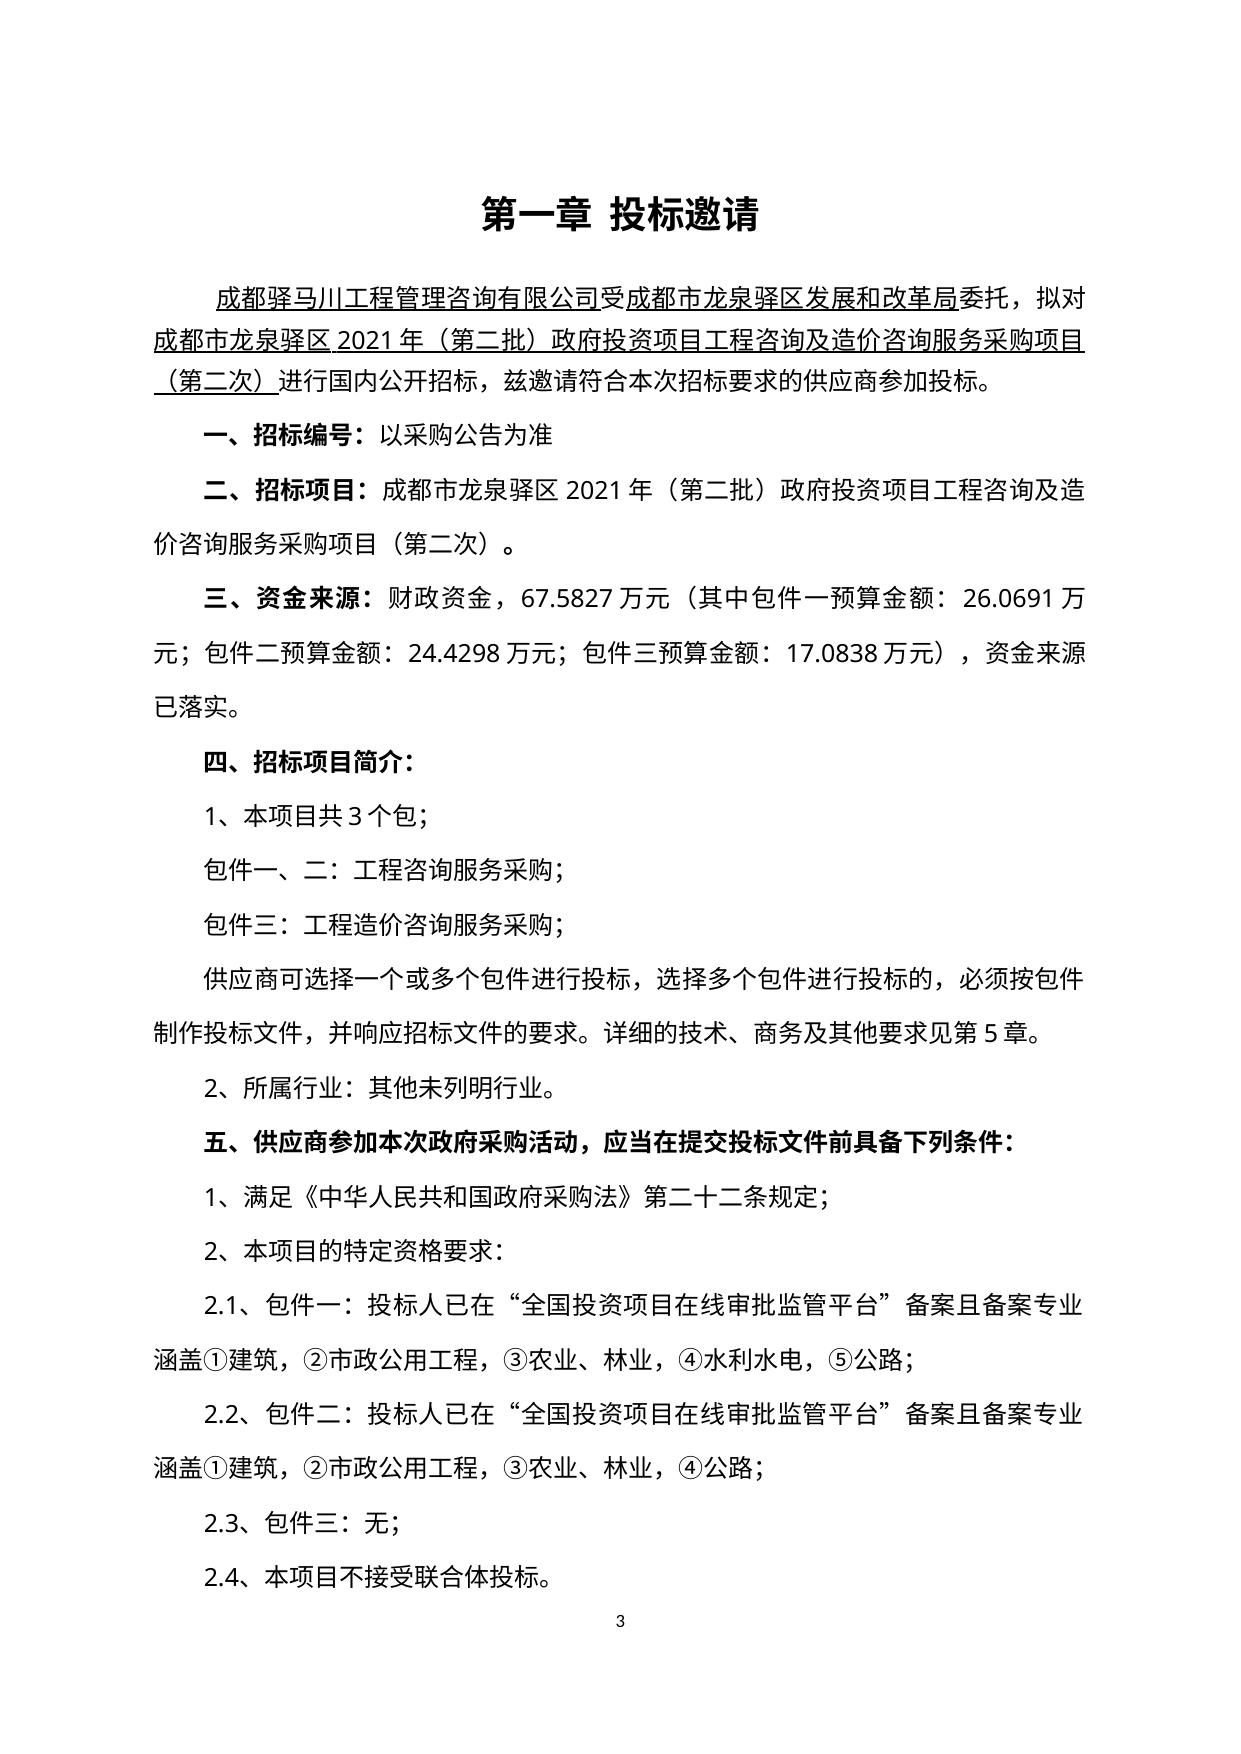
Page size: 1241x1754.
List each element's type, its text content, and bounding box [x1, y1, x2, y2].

text 四、招标项目简介： [153, 742, 1087, 778]
text 2.4、本项目不接受联合体投标。 [153, 1558, 1087, 1594]
text 包件一、二：工程咨询服务采购； [153, 851, 1087, 887]
text 供应商可选择一个或多个包件进行投标，选择多个包件进行投标的，必须按包件制作投标文件，并响应招标文件的要求。详细的技术、商务及其他要求见第5章。 [153, 959, 1087, 1050]
text 2.2、包件二：投标人已在“全国投资项目在线审批监管平台”备案且备案专业涵盖①建筑，②市政公用工程，③农业、林业，④公路； [153, 1394, 1087, 1485]
text 成都驿马川工程管理咨询有限公司受成都市龙泉驿区发展和改革局委托，拟对成都市龙泉驿区2021年（第二批）政府投资项目工程咨询及造价咨询服务采购项目（第二次）进行国内公开招标，兹邀请符合本次招标要求的供应商参加投标。 [153, 274, 1087, 399]
text 二、招标项目：成都市龙泉驿区2021年（第二批）政府投资项目工程咨询及造价咨询服务采购项目（第二次）。 [153, 470, 1087, 561]
text 五、供应商参加本次政府采购活动，应当在提交投标文件前具备下列条件： [153, 1123, 1087, 1159]
text 2、本项目的特定资格要求： [153, 1231, 1087, 1268]
text 一、招标编号：以采购公告为准 [153, 416, 1087, 452]
text 包件三：工程造价咨询服务采购； [153, 905, 1087, 941]
text 1、满足《中华人民共和国政府采购法》第二十二条规定； [153, 1177, 1087, 1213]
text 2.1、包件一：投标人已在“全国投资项目在线审批监管平台”备案且备案专业涵盖①建筑，②市政公用工程，③农业、林业，④水利水电，⑤公路； [153, 1286, 1087, 1376]
text 1、本项目共3个包； [153, 796, 1087, 833]
text 三、资金来源：财政资金，67.5827万元（其中包件一预算金额：26.0691万元；包件二预算金额：24.4298万元；包件三预算金额：17.0838万元），资金来源已落实。 [153, 579, 1087, 724]
subtitle 第一章 投标邀请 [153, 185, 1087, 240]
text 2、所属行业：其他未列明行业。 [153, 1068, 1087, 1104]
text 2.3、包件三：无； [153, 1503, 1087, 1539]
